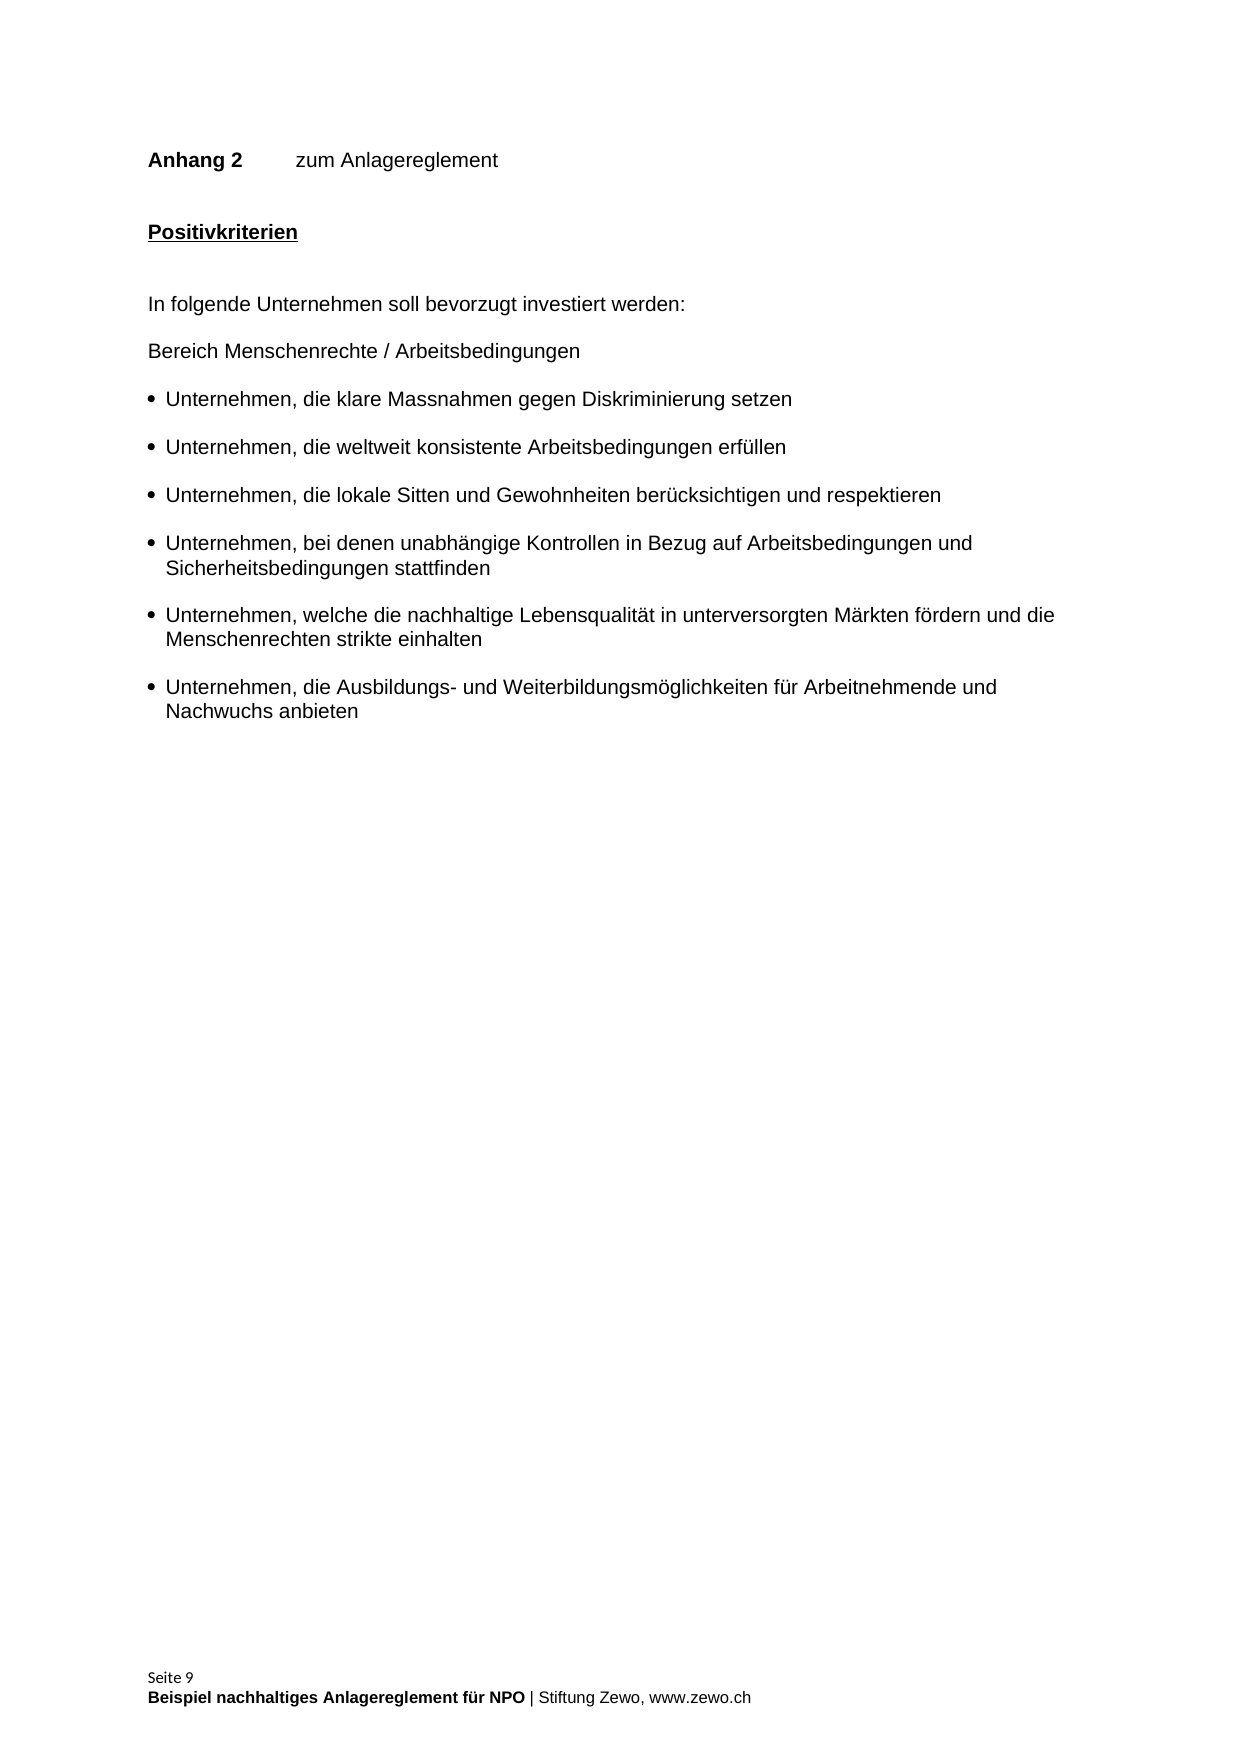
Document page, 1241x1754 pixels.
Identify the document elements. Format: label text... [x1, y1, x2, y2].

text Bereich Menschenrechte / Arbeitsbedingungen [148, 339, 1093, 363]
text Anhang 2 zum Anlagereglement [148, 148, 1093, 172]
list Unternehmen, die weltweit konsistente Arbeitsbedingungen erfüllen [148, 435, 1093, 459]
list Unternehmen, die lokale Sitten und Gewohnheiten berücksichtigen und respektieren [148, 483, 1093, 507]
list Unternehmen, die klare Massnahmen gegen Diskriminierung setzen [148, 387, 1093, 411]
list Unternehmen, welche die nachhaltige Lebensqualität in unterversorgten Märkten fördern und die Menschenrechten strikte einhalten [148, 603, 1093, 651]
text Positivkriterien [148, 219, 1093, 243]
text In folgende Unternehmen soll bevorzugt investiert werden: [148, 291, 1093, 315]
list Unternehmen, bei denen unabhängige Kontrollen in Bezug auf Arbeitsbedingungen und Sicherheitsbedingungen stattfinden [148, 531, 1093, 579]
list Unternehmen, die Ausbildungs- und Weiterbildungsmöglichkeiten für Arbeitnehmende und Nachwuchs anbieten [148, 675, 1093, 723]
